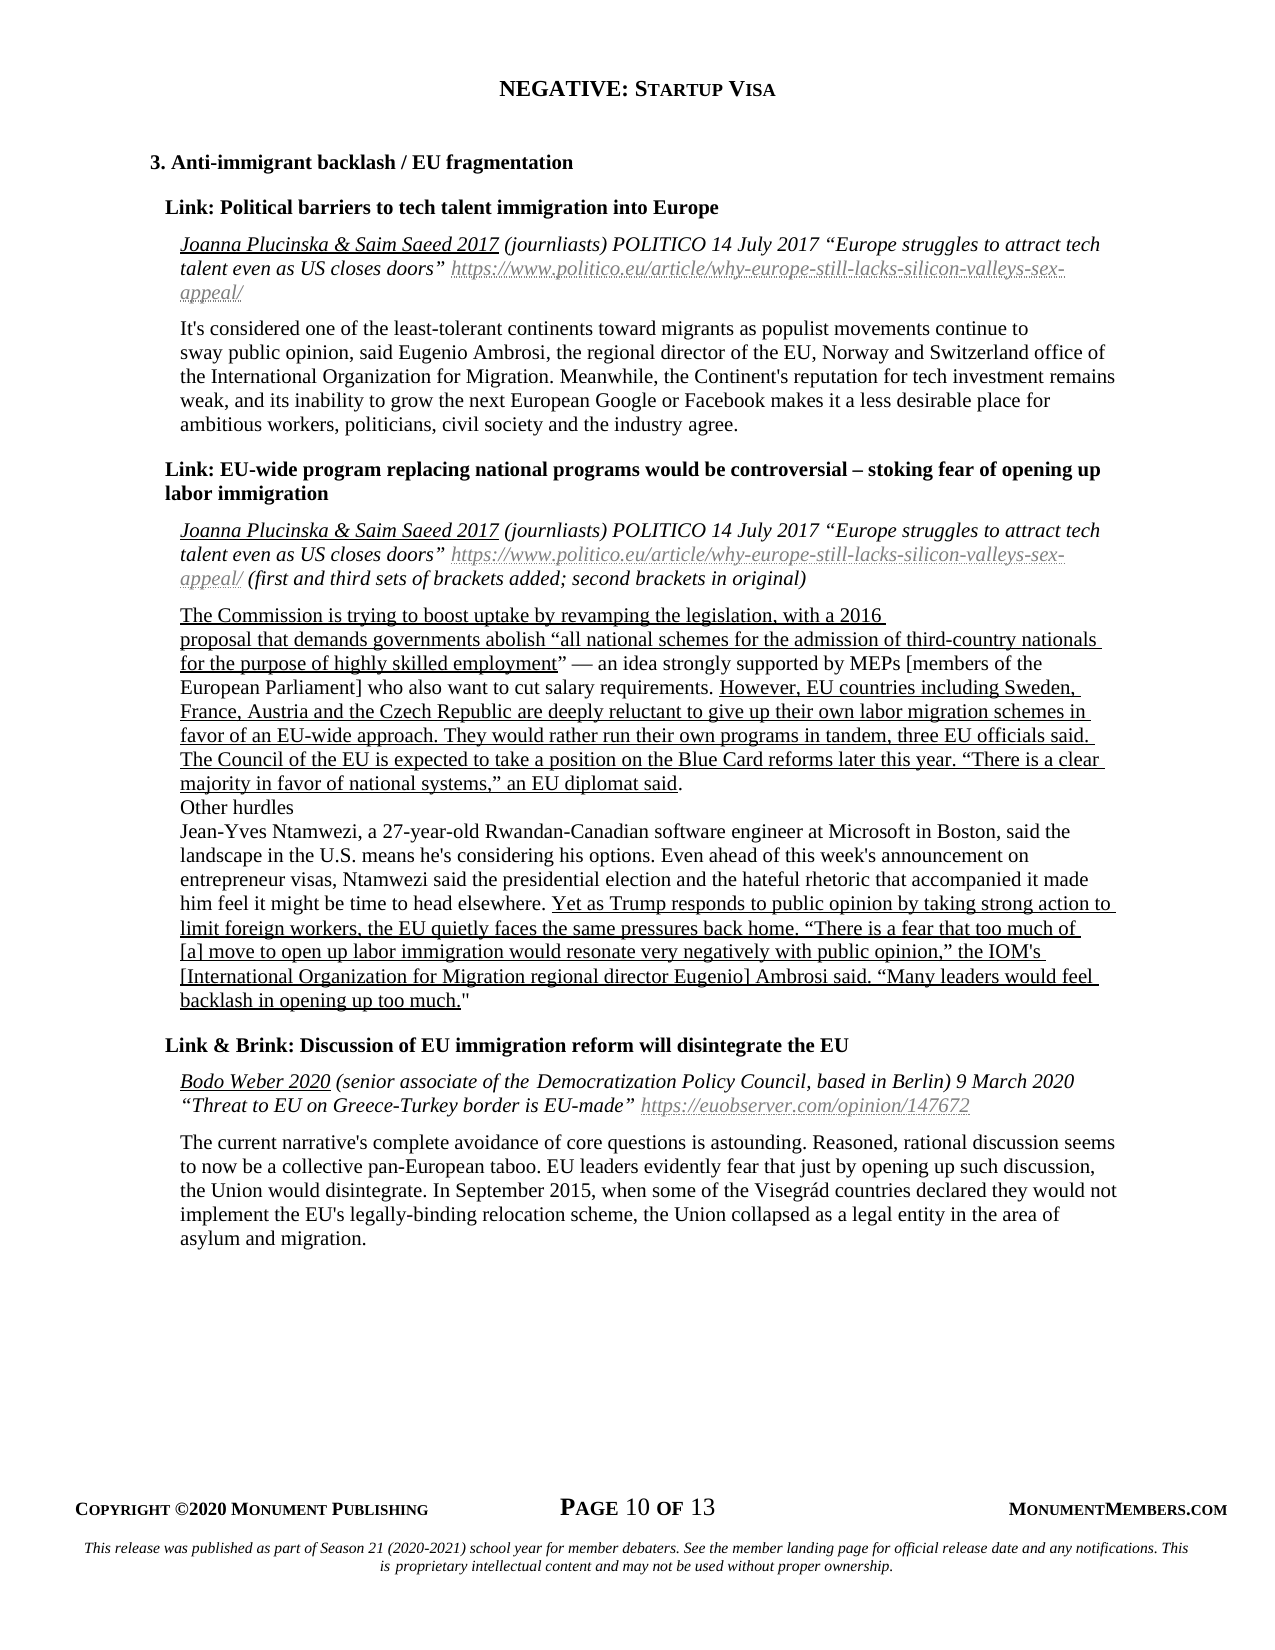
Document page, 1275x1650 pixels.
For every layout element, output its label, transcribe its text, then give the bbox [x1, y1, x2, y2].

text Joanna Plucinska & Saim Saeed 2017 (journliasts) POLITICO 14 July 2017 “Europe struggles to attract tech talent even as US closes doors” https://www.politico.eu/article/why-europe-still-lacks-silicon-valleys-sex-appeal/ (first and third sets of brackets added; second brackets in original) [180, 518, 1125, 590]
text Link & Brink: Discussion of EU immigration reform will disintegrate the EU [165, 1032, 1125, 1057]
text The Commission is trying to boost uptake by revamping the legislation, with a 2016 proposal that demands governments abolish “all national schemes for the admission of third-country nationals for the purpose of highly skilled employment” — an idea strongly supported by MEPs [members of the European Parliament] who also want to cut salary requirements. However, EU countries including Sweden, France, Austria and the Czech Republic are deeply reluctant to give up their own labor migration schemes in favor of an EU-wide approach. They would rather run their own programs in tandem, three EU officials said. The Council of the EU is expected to take a position on the Blue Card reforms later this year. “There is a clear majority in favor of national systems,” an EU diplomat said. Other hurdles Jean-Yves Ntamwezi, a 27-year-old Rwandan-Canadian software engineer at Microsoft in Boston, said the landscape in the U.S. means he's considering his options. Even ahead of this week's announcement on entrepreneur visas, Ntamwezi said the presidential election and the hateful rhetoric that accompanied it made him feel it might be time to head elsewhere. Yet as Trump responds to public opinion by taking strong action to limit foreign workers, the EU quietly faces the same pressures back home. “There is a fear that too much of [a] move to open up labor immigration would resonate very negatively with public opinion,” the IOM's [International Organization for Migration regional director Eugenio] Ambrosi said. “Many leaders would feel backlash in opening up too much." [180, 603, 1125, 1012]
text Bodo Weber 2020 (senior associate of the Democratization Policy Council, based in Berlin) 9 March 2020 “Threat to EU on Greece-Turkey border is EU-made” https://euobserver.com/opinion/147672 [180, 1069, 1125, 1117]
text Link: EU-wide program replacing national programs would be controversial – stoking fear of opening up labor immigration [165, 457, 1125, 505]
text Joanna Plucinska & Saim Saeed 2017 (journliasts) POLITICO 14 July 2017 “Europe struggles to attract tech talent even as US closes doors” https://www.politico.eu/article/why-europe-still-lacks-silicon-valleys-sex-appeal/ [180, 231, 1125, 304]
text Link: Political barriers to tech talent immigration into Europe [165, 195, 1125, 219]
text It's considered one of the least-tolerant continents toward migrants as populist movements continue to sway public opinion, said Eugenio Ambrosi, the regional director of the EU, Norway and Switzerland office of the International Organization for Migration. Meanwhile, the Continent's reputation for tech investment remains weak, and its inability to grow the next European Google or Facebook makes it a less desirable place for ambitious workers, politicians, civil society and the industry agree. [180, 316, 1125, 436]
text The current narrative's complete avoidance of core questions is astounding. Reasoned, rational discussion seems to now be a collective pan-European taboo. EU leaders evidently fear that just by opening up such discussion, the Union would disintegrate. In September 2015, when some of the Visegrád countries declared they would not implement the EU's legally-binding relocation scheme, the Union collapsed as a legal entity in the area of asylum and migration. [180, 1130, 1125, 1250]
text 3. Anti-immigrant backlash / EU fragmentation [150, 150, 1125, 174]
